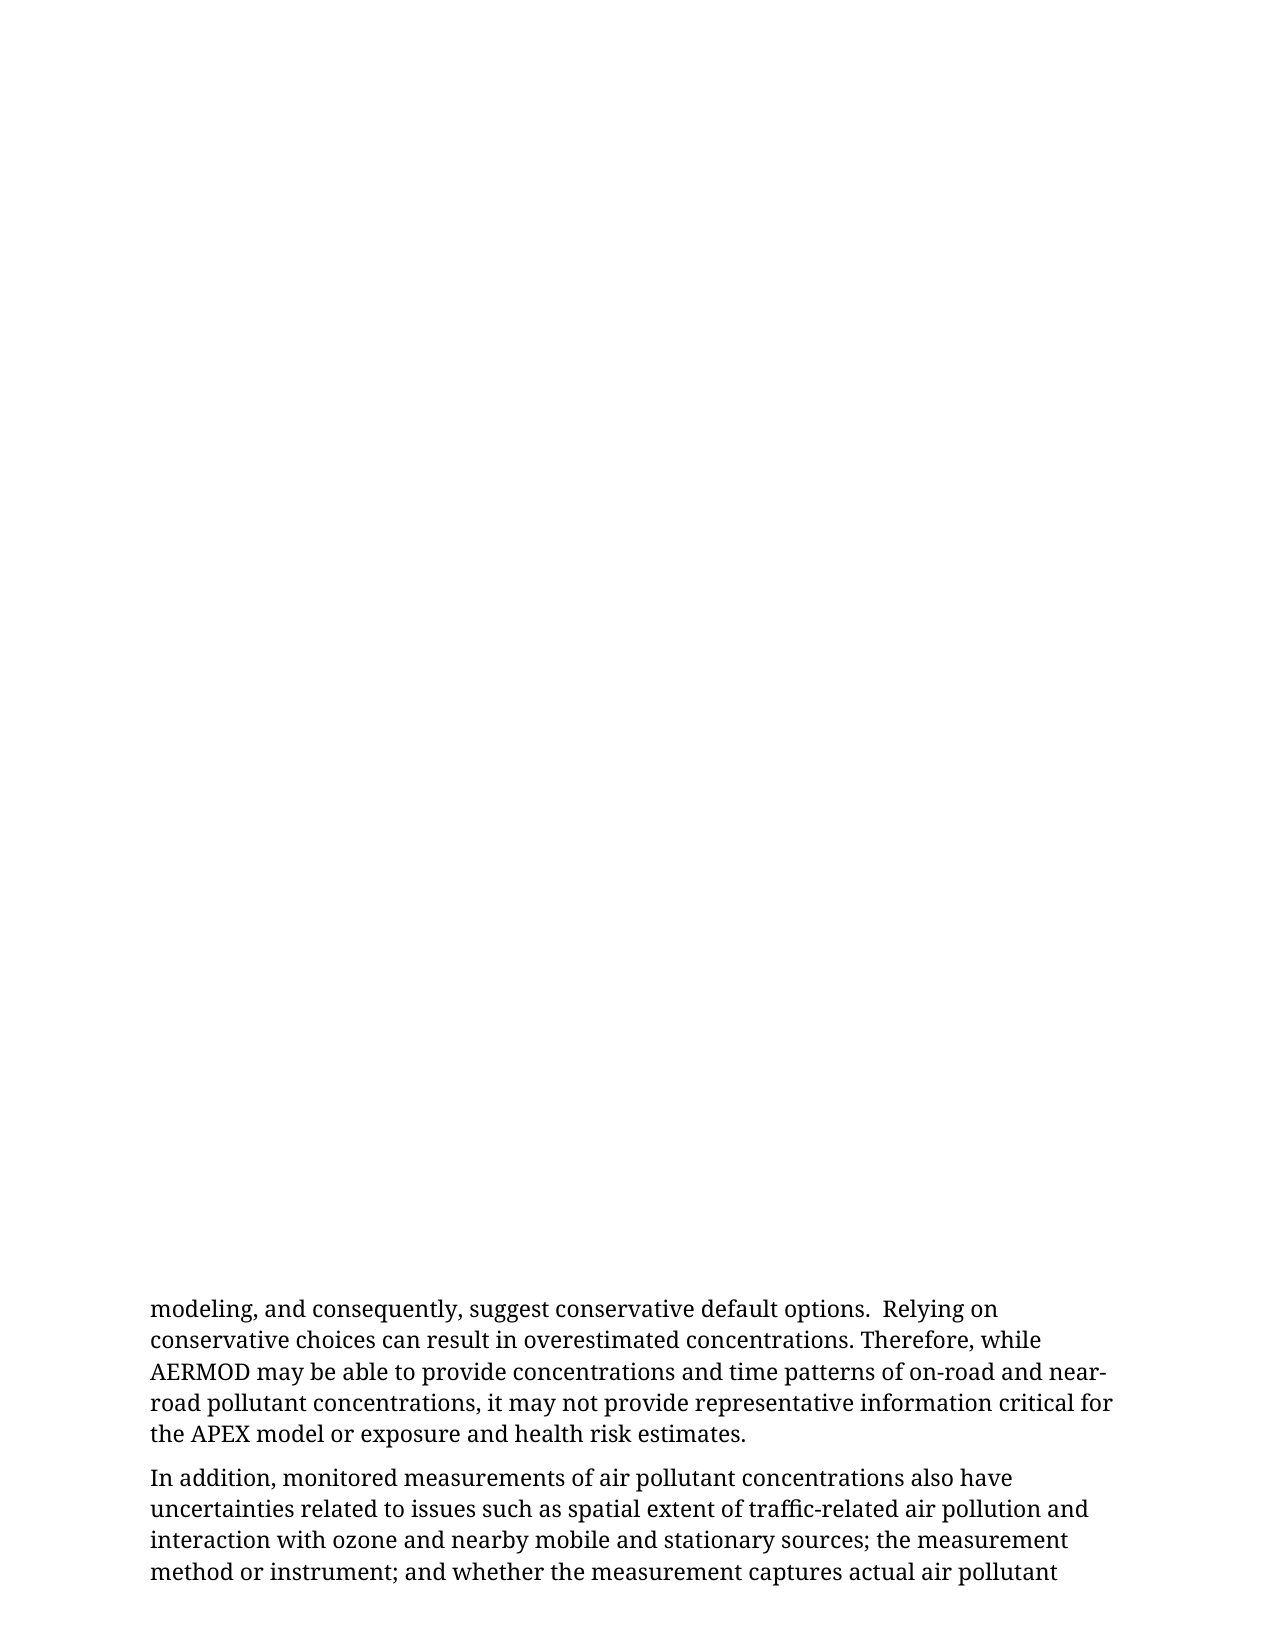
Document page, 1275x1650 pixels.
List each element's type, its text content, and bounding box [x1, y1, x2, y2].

text In addition, monitored measurements of air pollutant concentrations also have uncertainties related to issues such as spatial extent of traffic-related air pollution and interaction with ozone and nearby mobile and stationary sources; the measurement method or instrument; and whether the measurement captures actual air pollutant exposures or could be a surrogate for it. Although the sub-daily modeled exposure metrics may have greater uncertainty than daily or longer-term averages, few passive or mobile monitoring methods exist that can measure exposures with a time resolution below daily averages. Collecting limited high resolution measurements for comparison with model predictions is one approach to help identify potential contributors to the modeling uncertainty. [150, 1462, 1125, 1587]
text However, the OLM and PVMRM model options require emission-specific input data, and these data have their own uncertainties associated with them. For example, both model options require in-stack NO2-to-NOx ratios for sources being modeled. Data are still lacking for reasonable in-stack NO2-to-NOx ratios to be used with these model options. The EPA’s current guidance for these model options is geared towards regulatory permit modeling, and consequently, suggest conservative default options. Relying on conservative choices can result in overestimated concentrations. Therefore, while AERMOD may be able to provide concentrations and time patterns of on-road and near-road pollutant concentrations, it may not provide representative information critical for the APEX model or exposure and health risk estimates. [150, 1293, 1125, 1449]
